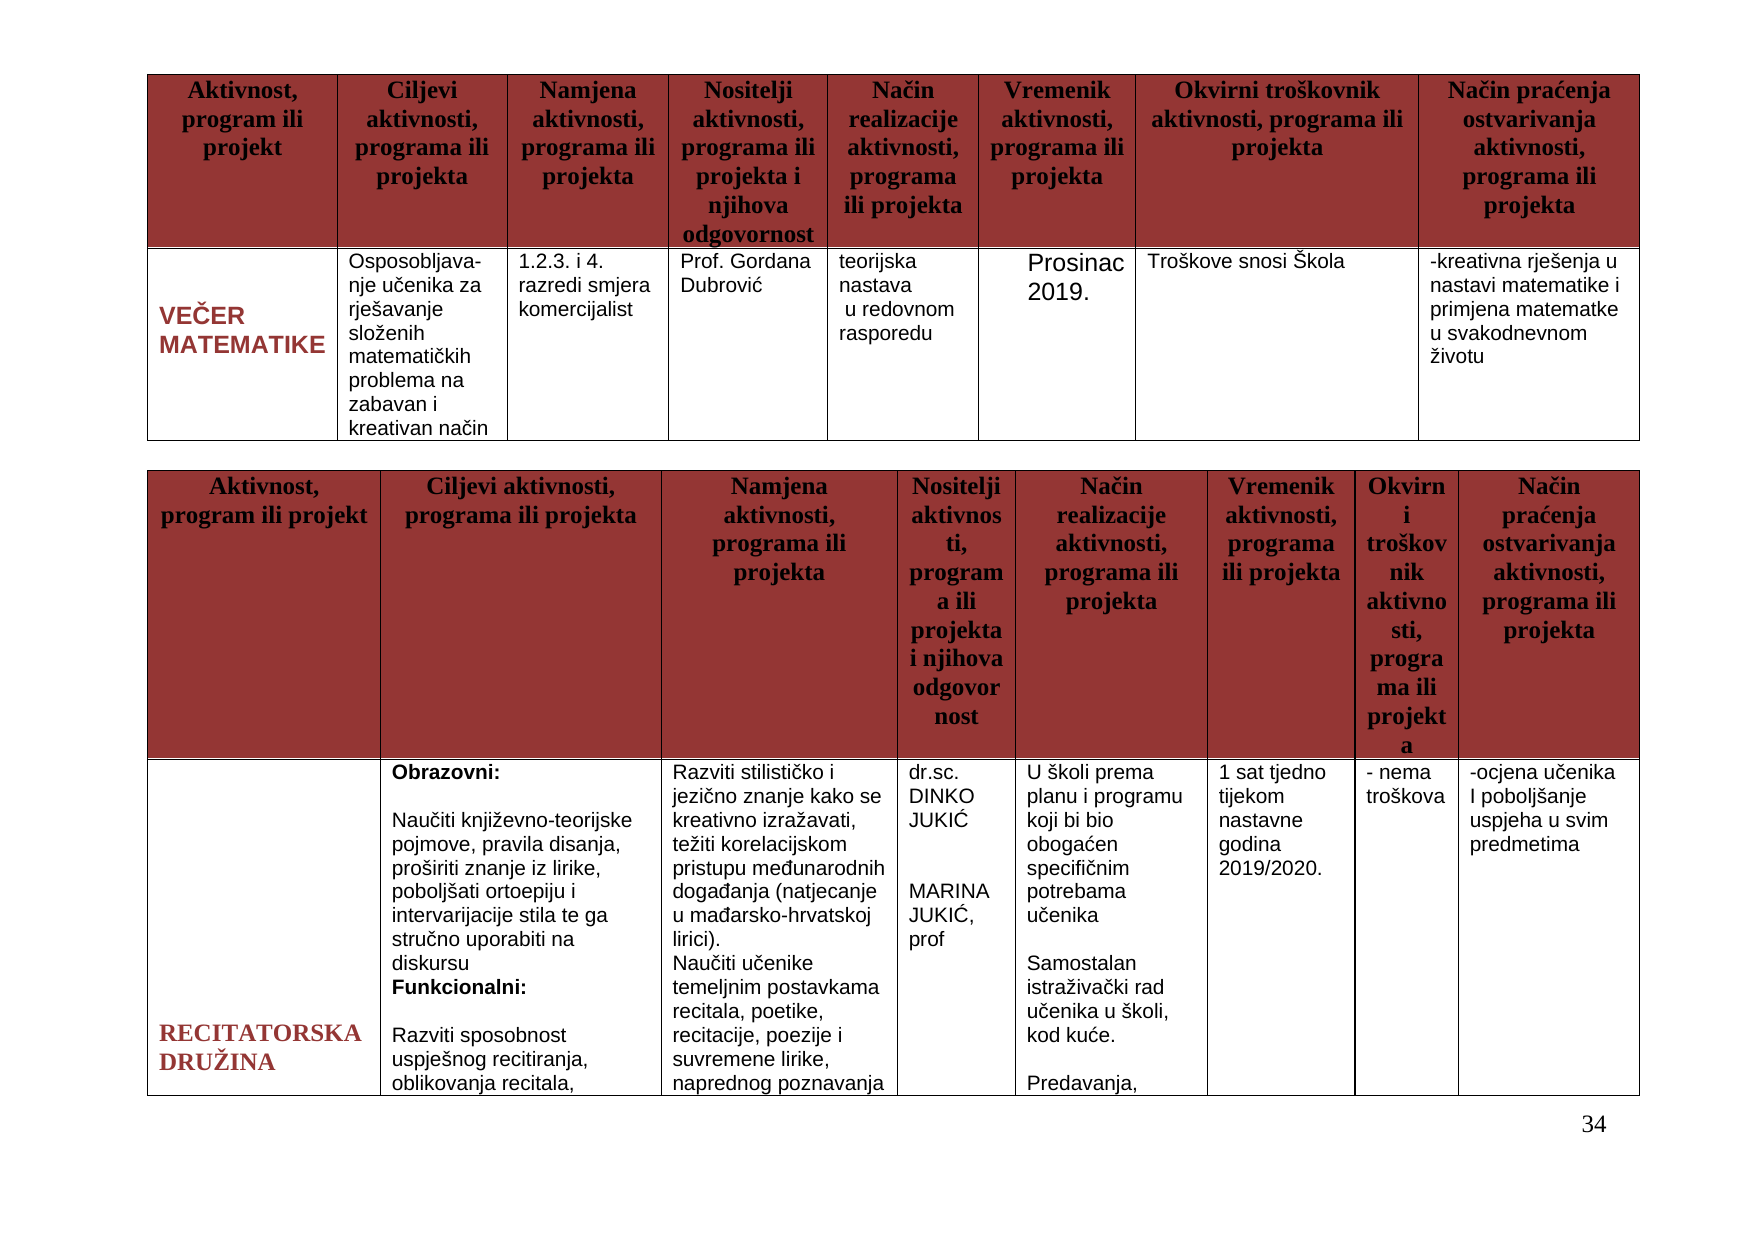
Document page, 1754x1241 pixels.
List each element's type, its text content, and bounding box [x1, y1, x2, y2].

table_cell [148, 760, 380, 1095]
table_cell 1.2.3. i 4. razredi smjera komercijalist [508, 249, 668, 440]
table_cell Osposobljava-nje učenika za rješavanje složenih matematičkih problema na zabavan i kreativan način [338, 249, 507, 440]
table_cell Troškove snosi Škola [1136, 249, 1418, 440]
table_header Okvirni troškovnik aktivnosti, programa ili projekta [1356, 471, 1458, 758]
table_header Namjena aktivnosti, programa ili projekta [508, 75, 668, 247]
table_header Aktivnost, program ili projekt [148, 471, 380, 758]
table_header Nositelji aktivnosti, programa ili projekta i njihova odgovornost [669, 75, 827, 247]
table_header Nositelji aktivnosti, programa ili projekta i njihova odgovornost [898, 471, 1015, 758]
table_header Vremenik aktivnosti, programa ili projekta [979, 75, 1135, 247]
table_header Okvirni troškovnik aktivnosti, programa ili projekta [1136, 75, 1418, 247]
table_cell Prof. Gordana Dubrović [669, 249, 827, 440]
table_header Vremenik aktivnosti, programa ili projekta [1208, 471, 1354, 758]
table_header Način realizacije aktivnosti, programa ili projekta [828, 75, 978, 247]
table_header Način praćenja ostvarivanja aktivnosti, programa ili projekta [1419, 75, 1639, 247]
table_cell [898, 760, 1015, 1095]
table_cell teorijska nastava u redovnom rasporedu [828, 249, 978, 440]
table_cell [1016, 760, 1207, 1095]
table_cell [662, 760, 897, 1095]
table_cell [1459, 760, 1639, 1095]
table_header Način praćenja ostvarivanja aktivnosti, programa ili projekta [1459, 471, 1639, 758]
table_header Aktivnost, program ili projekt [148, 75, 337, 247]
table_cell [1208, 760, 1354, 1095]
table_cell VEČER MATEMATIKE [148, 249, 337, 440]
table_cell Prosinac 2019. [979, 249, 1135, 440]
table_header Način realizacije aktivnosti, programa ili projekta [1016, 471, 1207, 758]
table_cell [381, 760, 661, 1095]
table_cell -kreativna rješenja u nastavi matematike i primjena matematke u svakodnevnom životu [1419, 249, 1639, 440]
table_header Namjena aktivnosti, programa ili projekta [662, 471, 897, 758]
table_header Ciljevi aktivnosti, programa ili projekta [338, 75, 507, 247]
table_header Ciljevi aktivnosti, programa ili projekta [381, 471, 661, 758]
table_cell - nema troškova [1356, 760, 1458, 1095]
